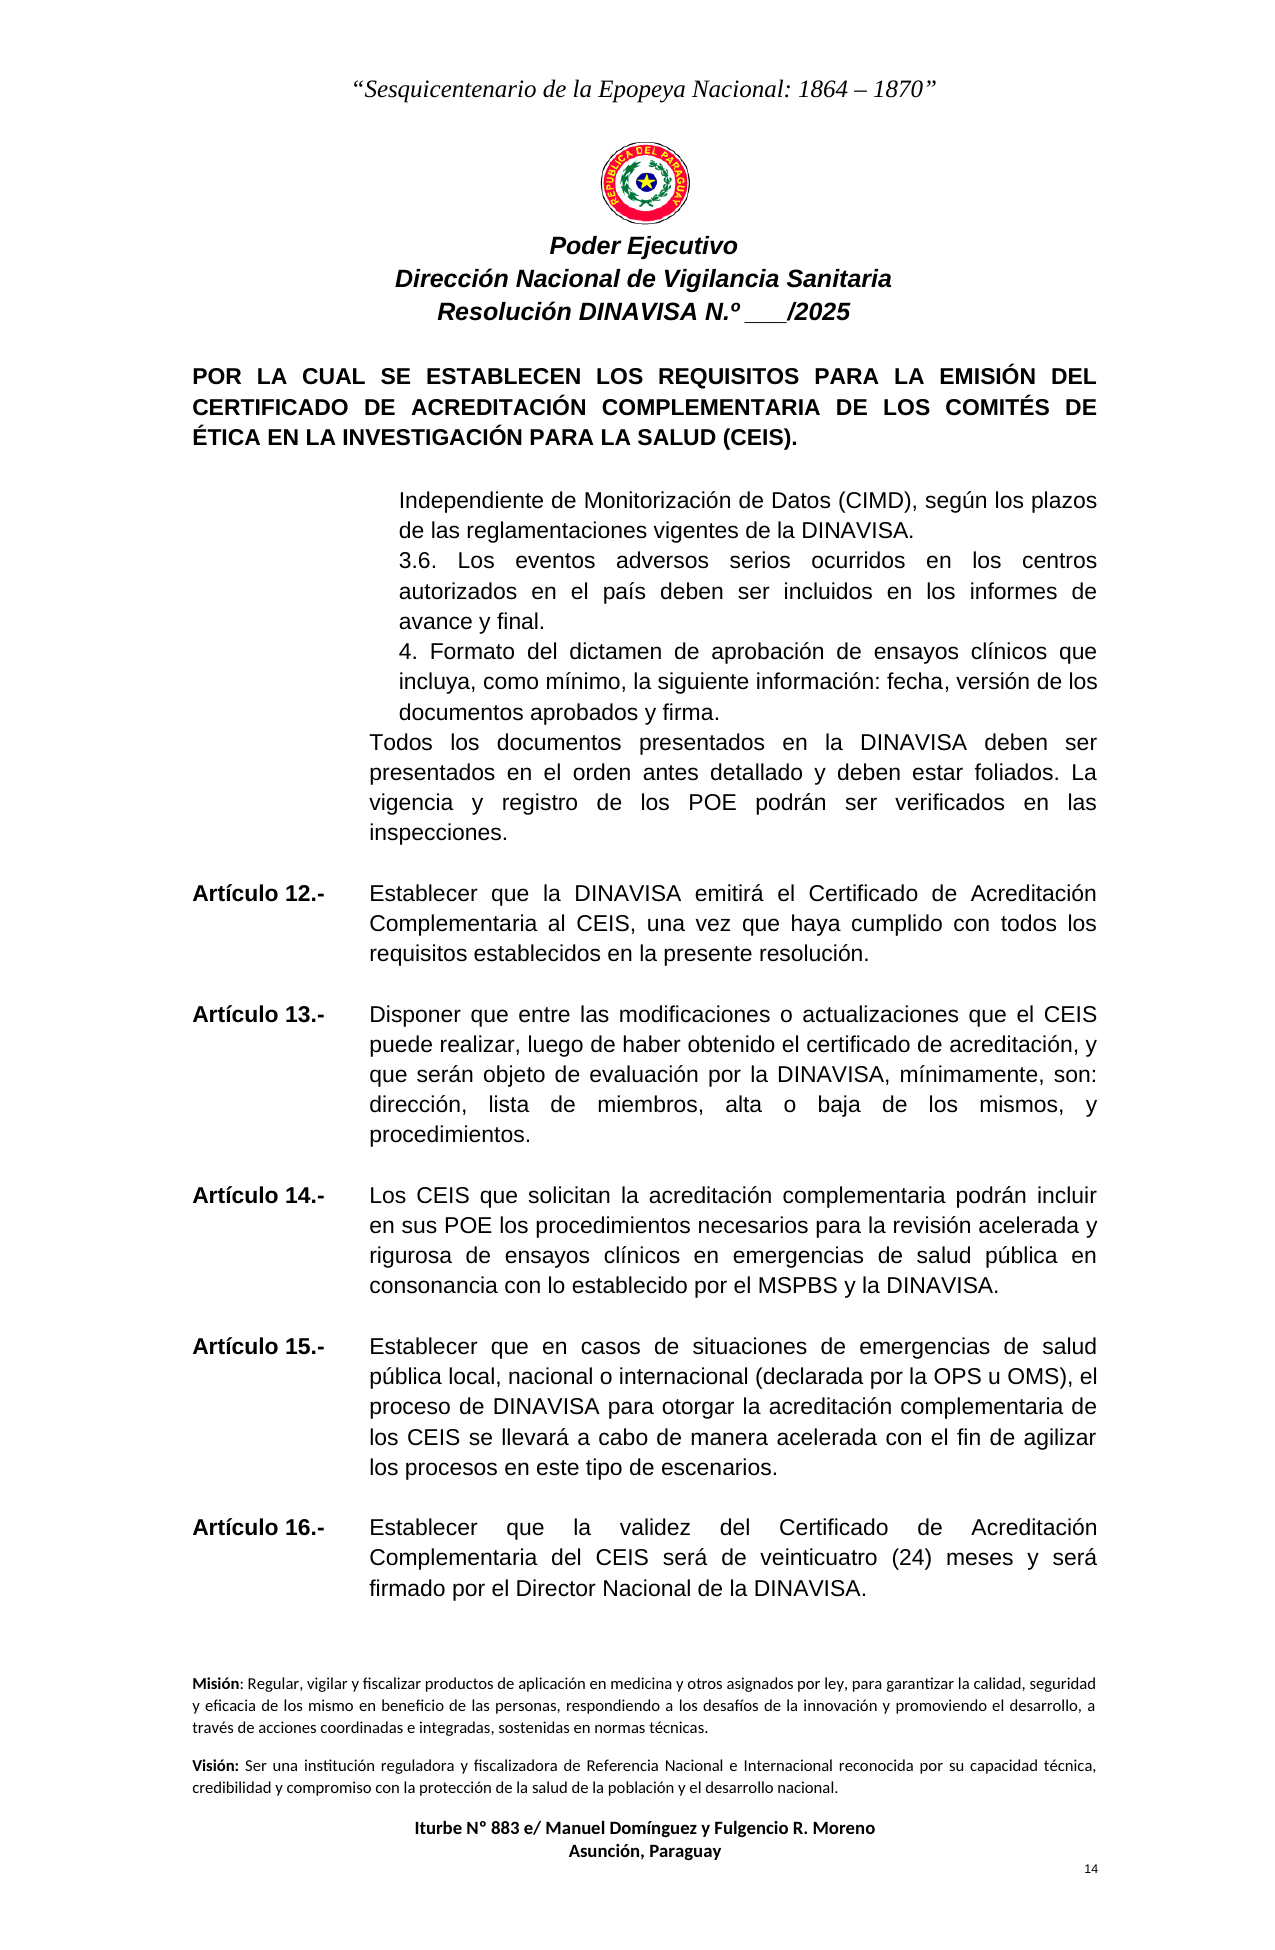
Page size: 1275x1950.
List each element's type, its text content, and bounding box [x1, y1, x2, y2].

text Artículo 15.- Establecer que en casos de situaciones de emergencias de salud pública local, nacional o internacional (declarada por la OPS u OMS), el proceso de DINAVISA para otorgar la acreditación complementaria de los CEIS se llevará a cabo de manera acelerada con el fin de agilizar los procesos en este tipo de escenarios. [192, 1333, 1098, 1480]
text Todos los documentos presentados en la DINAVISA deben ser presentados en el orden antes detallado y deben estar foliados. La vigencia y registro de los POE podrán ser verificados en las inspecciones. [369, 729, 1098, 846]
text 4. Formato del dictamen de aprobación de ensayos clínicos que incluya, como mínimo, la siguiente información: fecha, versión de los documentos aprobados y firma. [399, 638, 1098, 725]
text Artículo 14.- Los CEIS que solicitan la acreditación complementaria podrán incluir en sus POE los procedimientos necesarios para la revisión acelerada y rigurosa de ensayos clínicos en emergencias de salud pública en consonancia con lo establecido por el MSPBS y la DINAVISA. [192, 1182, 1098, 1299]
text Artículo 12.- Establecer que la DINAVISA emitirá el Certificado de Acreditación Complementaria al CEIS, una vez que haya cumplido con todos los requisitos establecidos en la presente resolución. [192, 880, 1098, 966]
text Artículo 16.- Establecer que la validez del Certificado de Acreditación Complementaria del CEIS será de veinticuatro (24) meses y será firmado por el Director Nacional de la DINAVISA. [192, 1514, 1098, 1601]
text 3.6. Los eventos adversos serios ocurridos en los centros autorizados en el país deben ser incluidos en los informes de avance y final. [399, 547, 1098, 634]
picture [596, 139, 693, 227]
text Artículo 13.- Disponer que entre las modificaciones o actualizaciones que el CEIS puede realizar, luego de haber obtenido el certificado de acreditación, y que serán objeto de evaluación por la DINAVISA, mínimamente, son: dirección, lista de miembros, alta o baja de los mismos, y procedimientos. [192, 1001, 1098, 1148]
